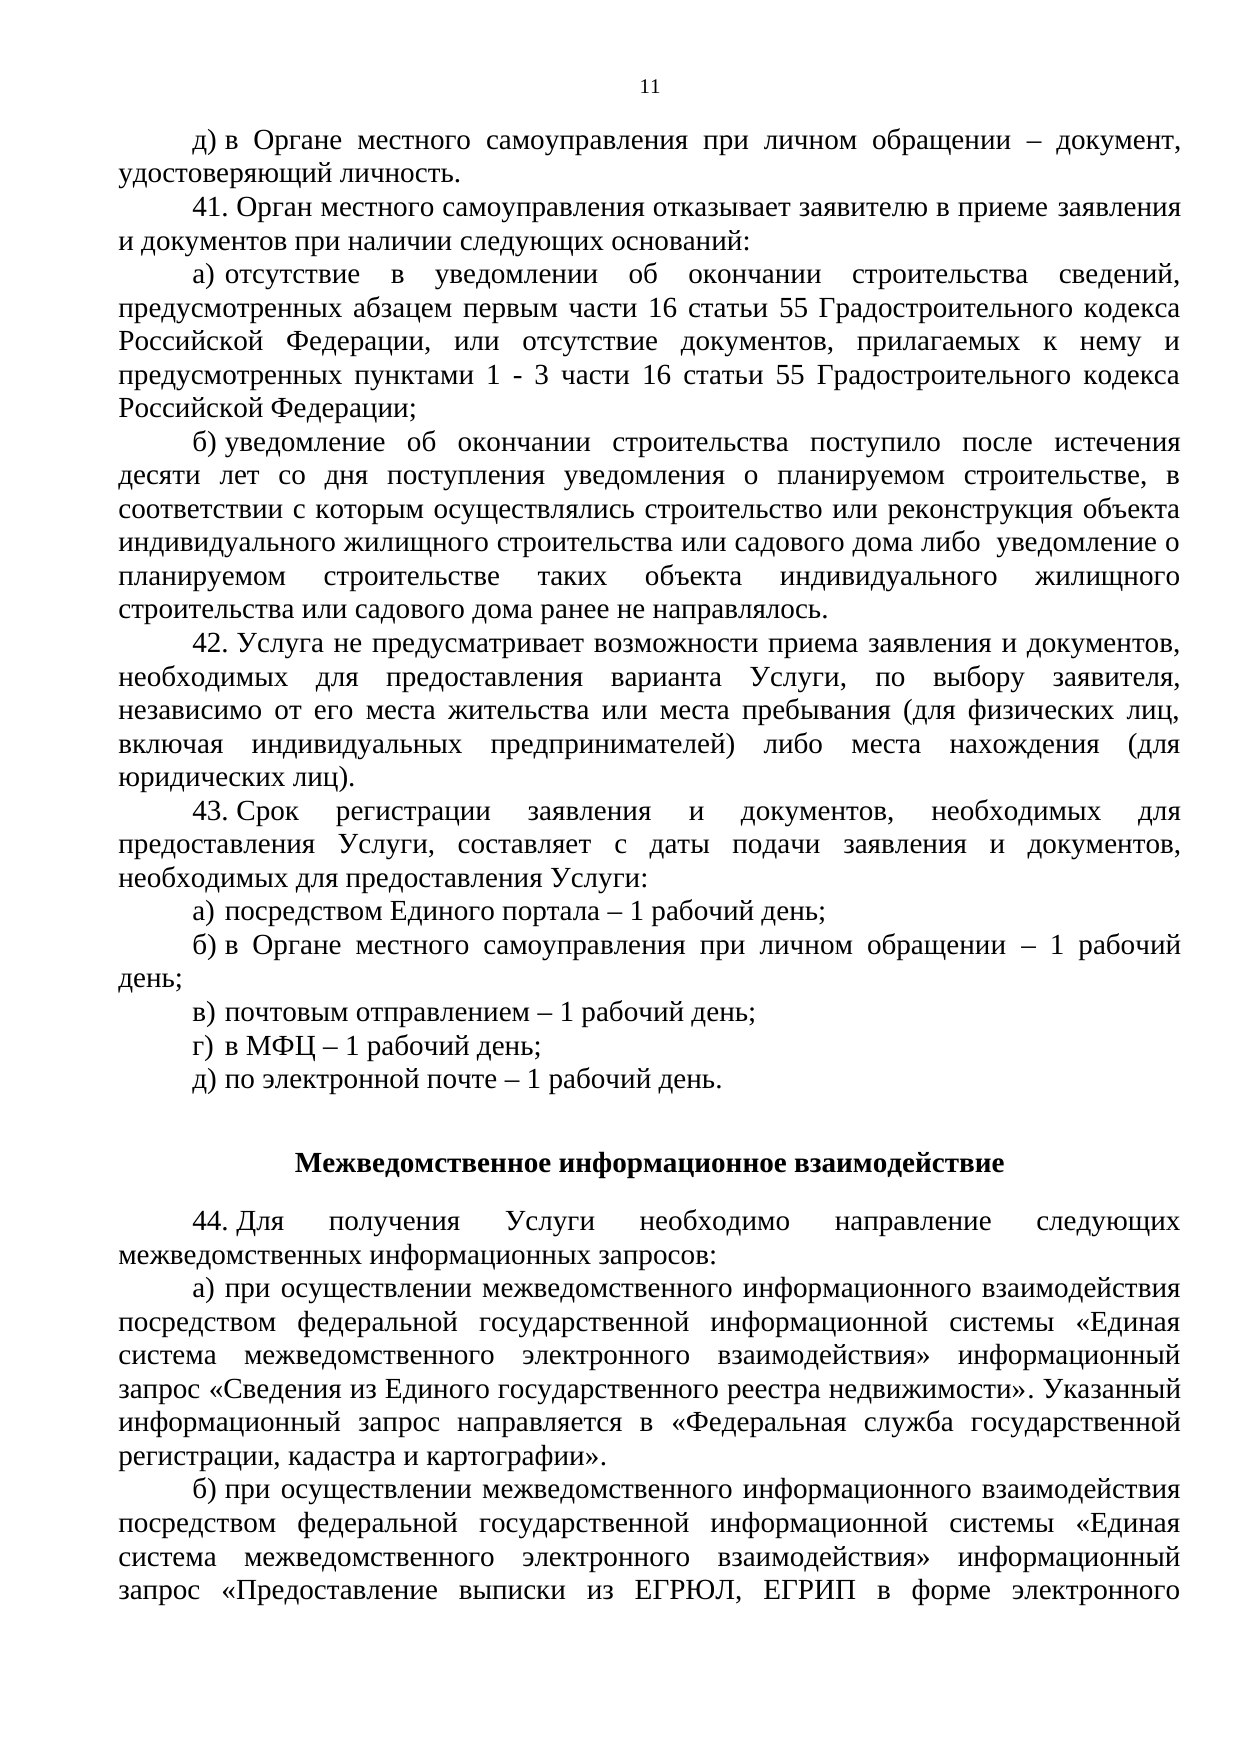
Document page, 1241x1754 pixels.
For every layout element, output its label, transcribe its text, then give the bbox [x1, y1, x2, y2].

text Межведомственное информационное взаимодействие [118, 1145, 1181, 1178]
list в Органе местного самоуправления при личном обращении – документ, удостоверяющий личность. [118, 122, 1181, 189]
list Срок регистрации заявления и документов, необходимых для предоставления Услуги, составляет с даты подачи заявления и документов, необходимых для предоставления Услуги: [118, 793, 1181, 893]
list в МФЦ – 1 рабочий день; [118, 1028, 1181, 1061]
list в Органе местного самоуправления при личном обращении – 1 рабочий день; [118, 927, 1181, 994]
list почтовым отправлением – 1 рабочий день; [118, 994, 1181, 1028]
list при осуществлении межведомственного информационного взаимодействия посредством федеральной государственной информационной системы «Единая система межведомственного электронного взаимодействия» информационный запрос «Сведения из Единого государственного реестра недвижимости». Указанный информационный запрос направляется в «Федеральная служба государственной регистрации, кадастра и картографии». [118, 1270, 1181, 1472]
list отсутствие в уведомлении об окончании строительства сведений, предусмотренных абзацем первым части 16 статьи 55 Градостроительного кодекса Российской Федерации, или отсутствие документов, прилагаемых к нему и предусмотренных пунктами 1 - 3 части 16 статьи 55 Градостроительного кодекса Российской Федерации; [118, 256, 1181, 424]
list Орган местного самоуправления отказывает заявителю в приеме заявления и документов при наличии следующих оснований: [118, 189, 1181, 256]
list по электронной почте – 1 рабочий день. [118, 1061, 1181, 1095]
list Для получения Услуги необходимо направление следующих межведомственных информационных запросов: [118, 1203, 1181, 1270]
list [118, 1472, 1181, 1606]
list Услуга не предусматривает возможности приема заявления и документов, необходимых для предоставления варианта Услуги, по выбору заявителя, независимо от его места жительства или места пребывания (для физических лиц, включая индивидуальных предпринимателей) либо места нахождения (для юридических лиц). [118, 625, 1181, 793]
list уведомление об окончании строительства поступило после истечения десяти лет со дня поступления уведомления о планируемом строительстве, в соответствии с которым осуществлялись строительство или реконструкция объекта индивидуального жилищного строительства или садового дома либо уведомление о планируемом строительстве таких объекта индивидуального жилищного строительства или садового дома ранее не направлялось. [118, 424, 1181, 625]
list посредством Единого портала – 1 рабочий день; [118, 893, 1181, 927]
